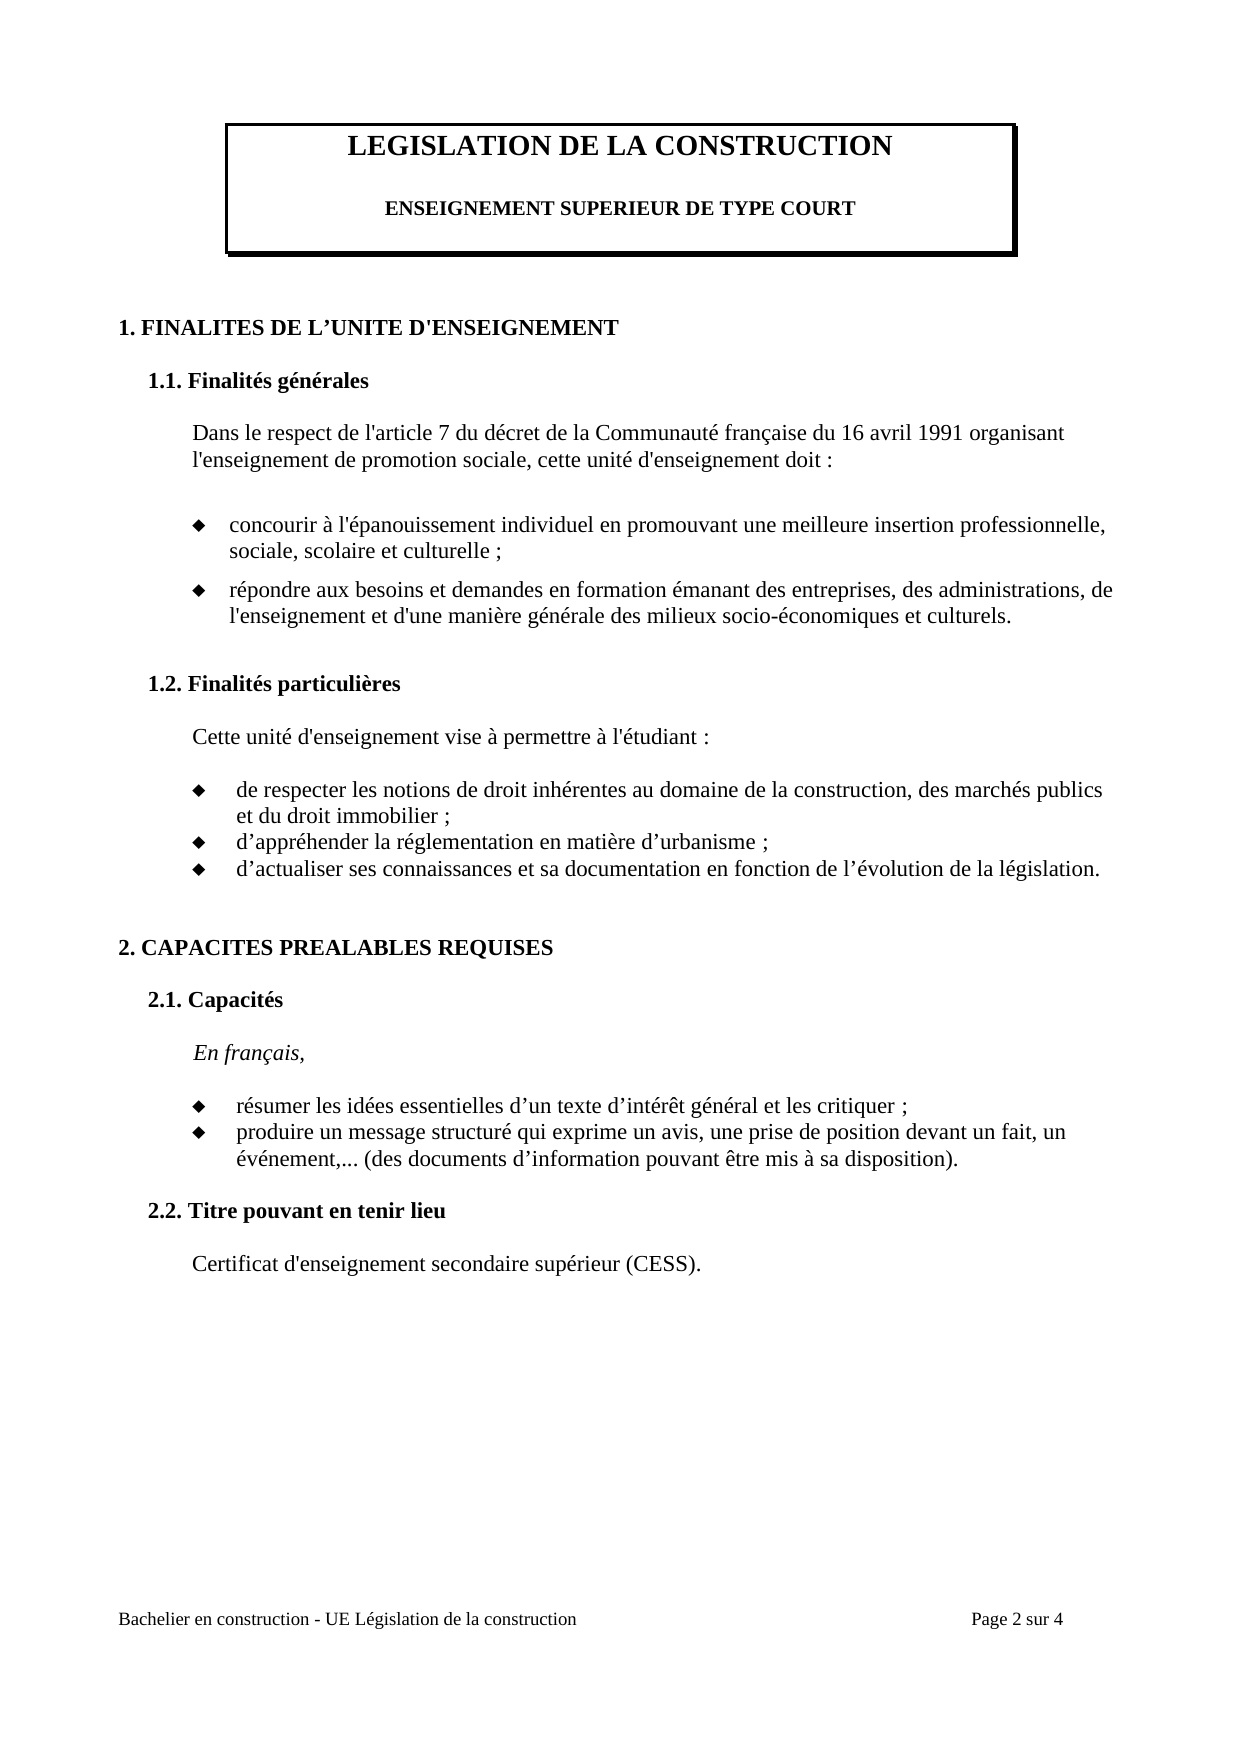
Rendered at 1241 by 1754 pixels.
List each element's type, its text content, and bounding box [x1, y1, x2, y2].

list résumer les idées essentielles d’un texte d’intérêt général et les critiquer ; [192, 1092, 1122, 1118]
text Dans le respect de l'article 7 du décret de française du 16 avril 1991 organisant l'enseignement de promotion sociale, cette unité d'enseignement doit : [192, 419, 1122, 472]
text 2.2. Titre pouvant en tenir lieu [148, 1197, 1122, 1224]
list produire un message structuré qui exprime un avis, une prise de position devant un fait, un événement,... (des documents d’information pouvant être mis à sa disposition). [192, 1118, 1122, 1171]
text Cette unité d'enseignement vise à permettre à l'étudiant : [192, 723, 1122, 749]
text 1. FINALITES DE L’UNITE D'ENSEIGNEMENT [118, 314, 1122, 340]
text 1.1. Finalités générales [148, 367, 1122, 393]
list de respecter les notions de droit inhérentes au domaine de la construction, des marchés publics et du droit immobilier ; [192, 776, 1122, 828]
text LEGISLATION DE LA CONSTRUCTION [228, 126, 1012, 162]
text Certificat d'enseignement secondaire supérieur (CESS). [192, 1250, 1122, 1276]
text En français, [193, 1039, 1122, 1066]
list d’appréhender la réglementation en matière d’urbanisme ; [192, 828, 1122, 855]
list d’actualiser ses connaissances et sa documentation en fonction de l’évolution de la législation. [192, 855, 1122, 881]
list répondre aux besoins et demandes en formation émanant des entreprises, des administrations, de l'enseignement et d'une manière générale des milieux socio-économiques et culturels. [192, 576, 1122, 629]
text enseignement SUPERIEUR DE TYPE COURT [228, 190, 1012, 219]
text 2.1. Capacités [148, 986, 1122, 1013]
text 2. CAPACITES PREALABLES REQUISES [118, 934, 1122, 960]
list concourir à l'épanouissement individuel en promouvant une meilleure insertion professionnelle, sociale, scolaire et culturelle ; [192, 511, 1122, 564]
text 1.2. Finalités particulières [148, 670, 1122, 697]
